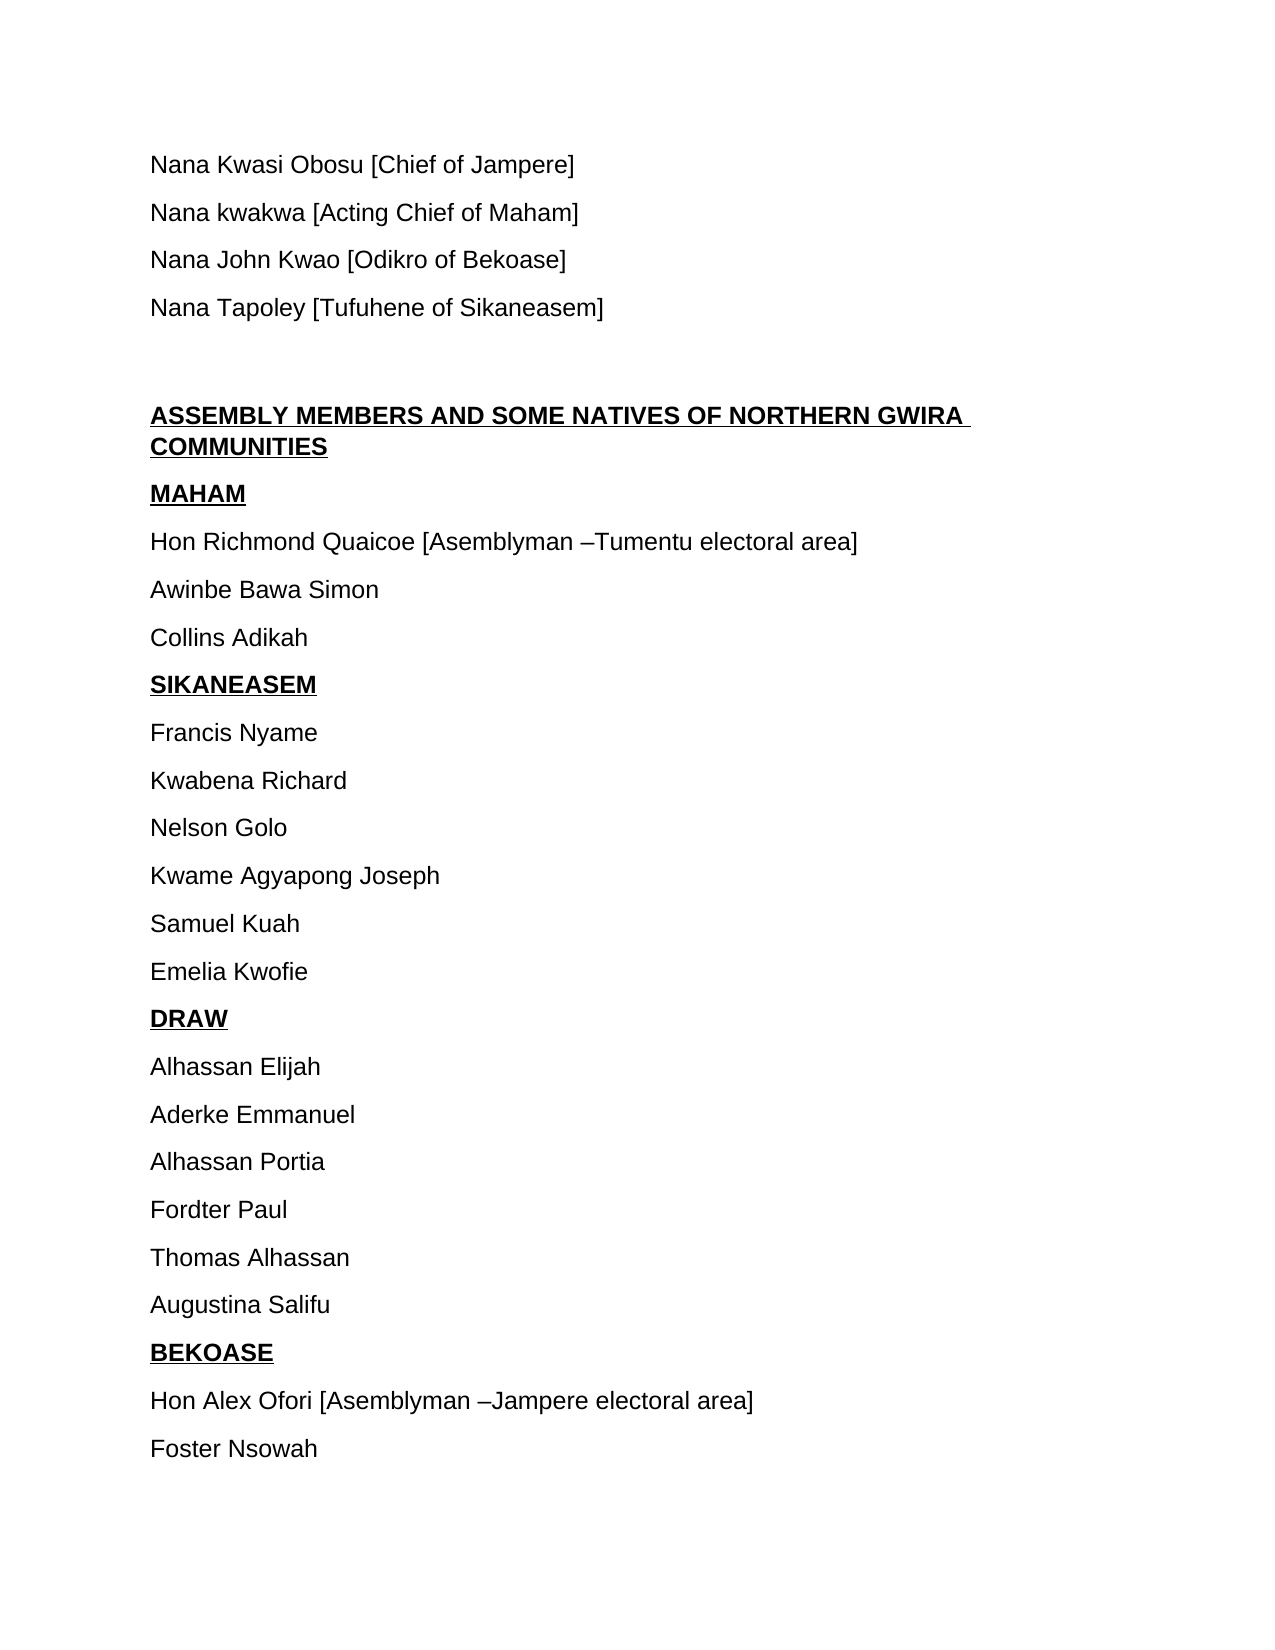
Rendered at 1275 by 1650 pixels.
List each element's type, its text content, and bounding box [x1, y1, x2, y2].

text Nana Kwasi Obosu [Chief of Jampere] [150, 150, 1125, 179]
text DRAW [150, 1004, 1125, 1033]
text Aderke Emmanuel [150, 1099, 1125, 1128]
text Awinbe Bawa Simon [150, 575, 1125, 603]
text Hon Alex Ofori [Asemblyman –Jampere electoral area] [150, 1386, 1125, 1414]
text Samuel Kuah [150, 909, 1125, 937]
text Alhassan Portia [150, 1147, 1125, 1176]
text MAHAM [150, 479, 1125, 508]
text Thomas Alhassan [150, 1243, 1125, 1271]
text Nana kwakwa [Acting Chief of Maham] [150, 198, 1125, 226]
text ASSEMBLY MEMBERS AND SOME NATIVES OF NORTHERN GWIRA COMMUNITIES [150, 401, 1125, 460]
text Hon Richmond Quaicoe [Asemblyman –Tumentu electoral area] [150, 527, 1125, 556]
text Collins Adikah [150, 622, 1125, 651]
text Nelson Golo [150, 813, 1125, 842]
text Kwabena Richard [150, 766, 1125, 794]
text BEKOASE [150, 1338, 1125, 1367]
text Nana Tapoley [Tufuhene of Sikaneasem] [150, 293, 1125, 322]
text Fordter Paul [150, 1195, 1125, 1224]
text Foster Nsowah [150, 1433, 1125, 1462]
text Alhassan Elijah [150, 1052, 1125, 1081]
text Kwame Agyapong Joseph [150, 861, 1125, 890]
text Emelia Kwofie [150, 956, 1125, 985]
text Nana John Kwao [Odikro of Bekoase] [150, 245, 1125, 274]
text SIKANEASEM [150, 670, 1125, 699]
text Francis Nyame [150, 718, 1125, 747]
text Augustina Salifu [150, 1290, 1125, 1319]
